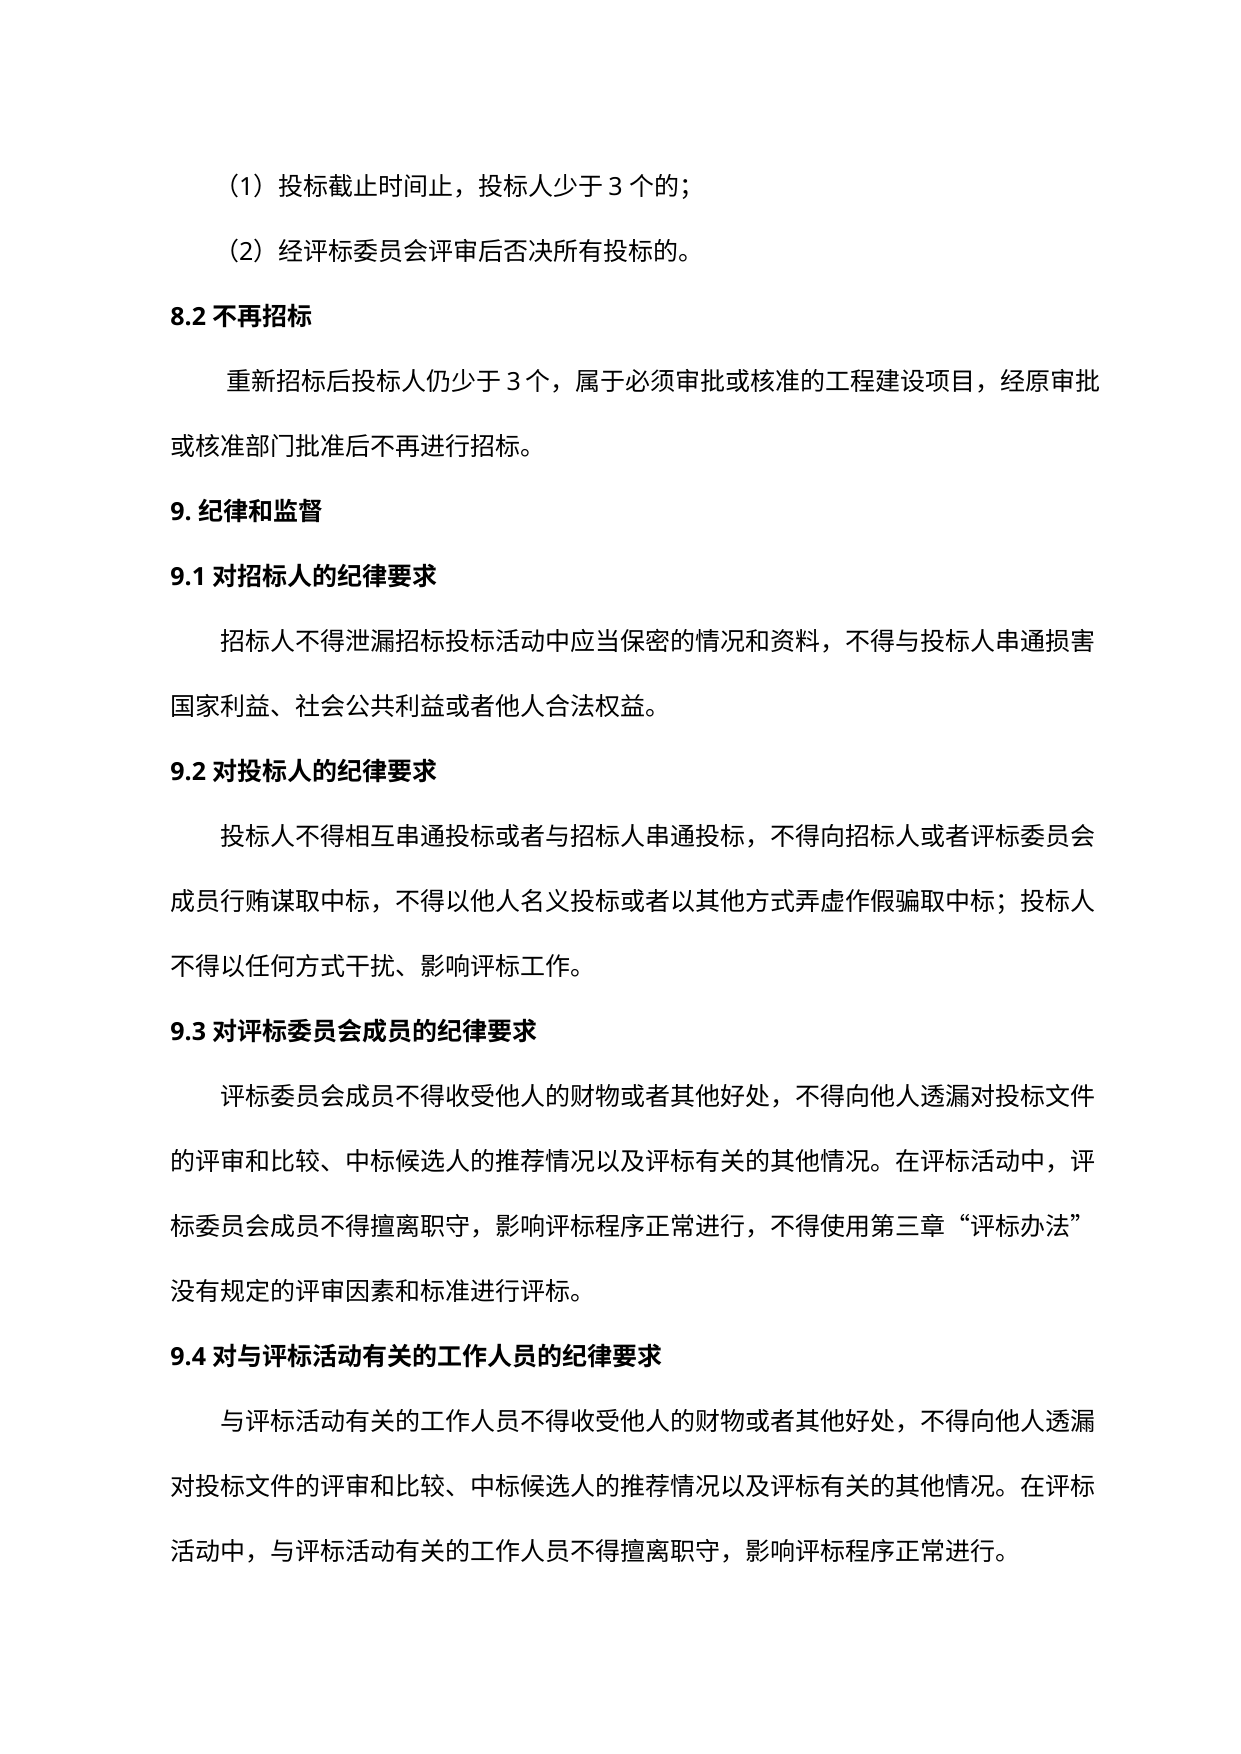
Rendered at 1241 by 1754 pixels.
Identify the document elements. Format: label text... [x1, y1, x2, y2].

text 9.1 对招标人的纪律要求 [170, 542, 1106, 607]
text 9.3 对评标委员会成员的纪律要求 [170, 997, 1106, 1062]
text 投标人不得相互串通投标或者与招标人串通投标，不得向招标人或者评标委员会成员行贿谋取中标，不得以他人名义投标或者以其他方式弄虚作假骗取中标；投标人不得以任何方式干扰、影响评标工作。 [170, 802, 1106, 997]
text 9.4 对与评标活动有关的工作人员的纪律要求 [170, 1322, 1106, 1387]
text 评标委员会成员不得收受他人的财物或者其他好处，不得向他人透漏对投标文件的评审和比较、中标候选人的推荐情况以及评标有关的其他情况。在评标活动中，评标委员会成员不得擅离职守，影响评标程序正常进行，不得使用第三章“评标办法”没有规定的评审因素和标准进行评标。 [170, 1062, 1106, 1322]
text 9. 纪律和监督 [170, 477, 1106, 542]
text 招标人不得泄漏招标投标活动中应当保密的情况和资料，不得与投标人串通损害国家利益、社会公共利益或者他人合法权益。 [170, 607, 1106, 737]
text （1）投标截止时间止，投标人少于3 个的； [170, 152, 1106, 217]
text （2）经评标委员会评审后否决所有投标的。 [170, 217, 1106, 282]
text 8.2 不再招标 [170, 282, 1106, 347]
text 重新招标后投标人仍少于3个，属于必须审批或核准的工程建设项目，经原审批或核准部门批准后不再进行招标。 [170, 347, 1106, 477]
text 与评标活动有关的工作人员不得收受他人的财物或者其他好处，不得向他人透漏对投标文件的评审和比较、中标候选人的推荐情况以及评标有关的其他情况。在评标活动中，与评标活动有关的工作人员不得擅离职守，影响评标程序正常进行。 [170, 1387, 1106, 1582]
text 9.2 对投标人的纪律要求 [170, 737, 1106, 802]
